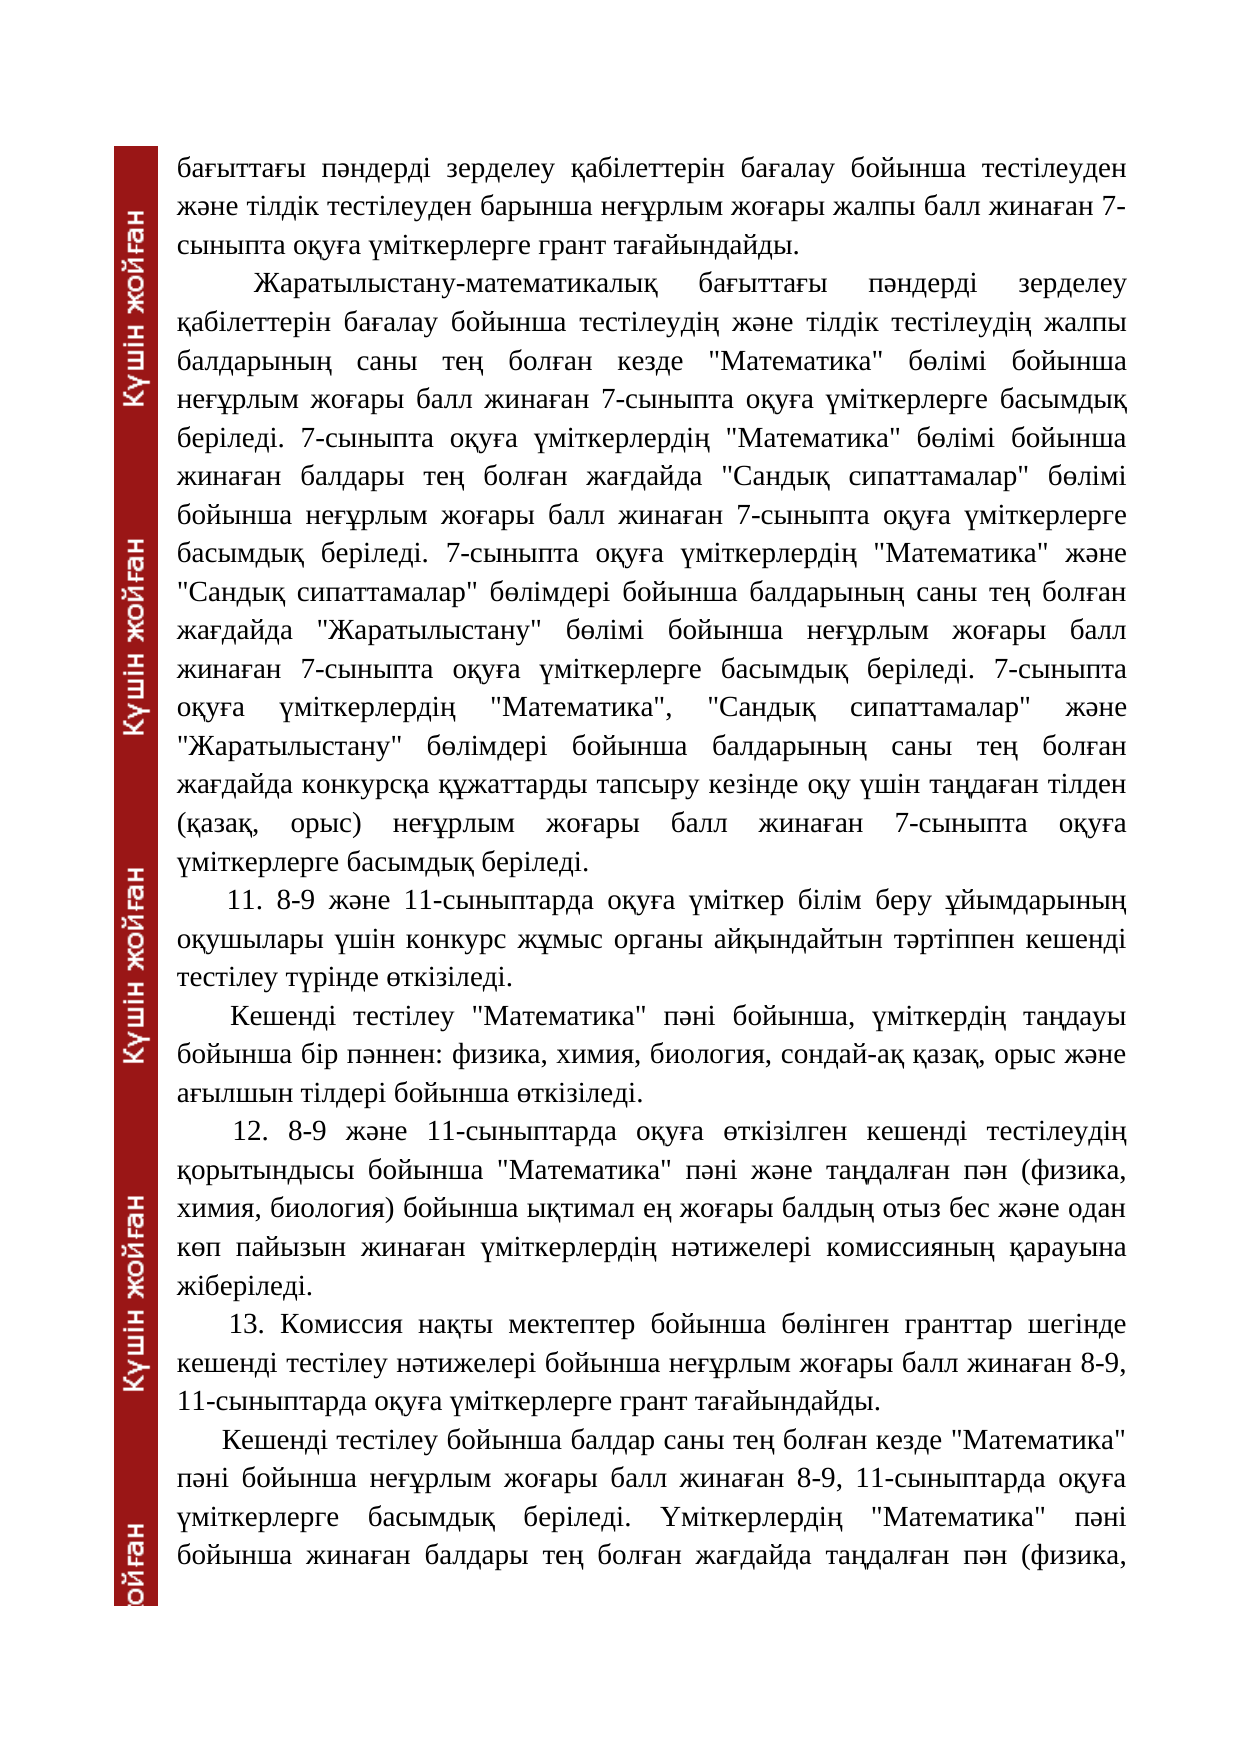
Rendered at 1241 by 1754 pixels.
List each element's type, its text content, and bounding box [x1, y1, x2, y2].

text Кешенді тестілеу "Математика" пәні бойынша, үміткердің таңдауы бойынша бір пәннен: физика, химия, биология, сондай-ақ қазақ, орыс және ағылшын тілдері бойынша өткізіледі. [112, 998, 1128, 1108]
picture [114, 877, 158, 882]
picture [114, 1301, 158, 1306]
picture [114, 1417, 158, 1422]
picture [114, 993, 158, 998]
text 11. 8-9 және 11-сыныптарда оқуға үміткер білім беру ұйымдарының оқушылары үшін конкурс жұмыс органы айқындайтын тәртіппен кешенді тестілеу түрінде өткізіледі. [112, 882, 1128, 993]
text Жаратылыстану-математикалық бағыттағы пәндерді зерделеу қабілеттерін бағалау бойынша тестілеудің және тілдік тестілеудің жалпы балдарының саны тең болған кезде "Математика" бөлімі бойынша неғұрлым жоғары балл жинаған 7-сыныпта оқуға үміткерлерге басымдық беріледі. 7-сыныпта оқуға үміткерлердің "Математика" бөлімі бойынша жинаған балдары тең болған жағдайда "Сандық сипаттамалар" бөлімі бойынша неғұрлым жоғары балл жинаған 7-сыныпта оқуға үміткерлерге басымдық беріледі. 7-сыныпта оқуға үміткерлердің "Математика" және "Сандық сипаттамалар" бөлімдері бойынша балдарының саны тең болған жағдайда "Жаратылыстану" бөлімі бойынша неғұрлым жоғары балл жинаған 7-сыныпта оқуға үміткерлерге басымдық беріледі. 7-сыныпта оқуға үміткерлердің "Математика", "Сандық сипаттамалар" және "Жаратылыстану" бөлімдері бойынша балдарының саны тең болған жағдайда конкурсқа құжаттарды тапсыру кезінде оқу үшін таңдаған тілден (қазақ, орыс) неғұрлым жоғары балл жинаған 7-сыныпта оқуға үміткерлерге басымдық беріледі. [112, 266, 1128, 877]
picture [114, 1571, 158, 1606]
picture [114, 1108, 158, 1113]
text 13. Комиссия нақты мектептер бойынша бөлінген гранттар шегінде кешенді тестілеу нәтижелері бойынша неғұрлым жоғары балл жинаған 8-9, 11-сыныптарда оқуға үміткерлерге грант тағайындайды. [112, 1306, 1128, 1417]
picture [114, 261, 158, 266]
picture [114, 146, 158, 150]
text 12. 8-9 және 11-сыныптарда оқуға өткізілген кешенді тестілеудің қорытындысы бойынша "Математика" пәні және таңдалған пән (физика, химия, биология) бойынша ықтимал ең жоғары балдың отыз бес және одан көп пайызын жинаған үміткерлердің нәтижелері комиссияның қарауына жіберіледі. [112, 1113, 1128, 1301]
